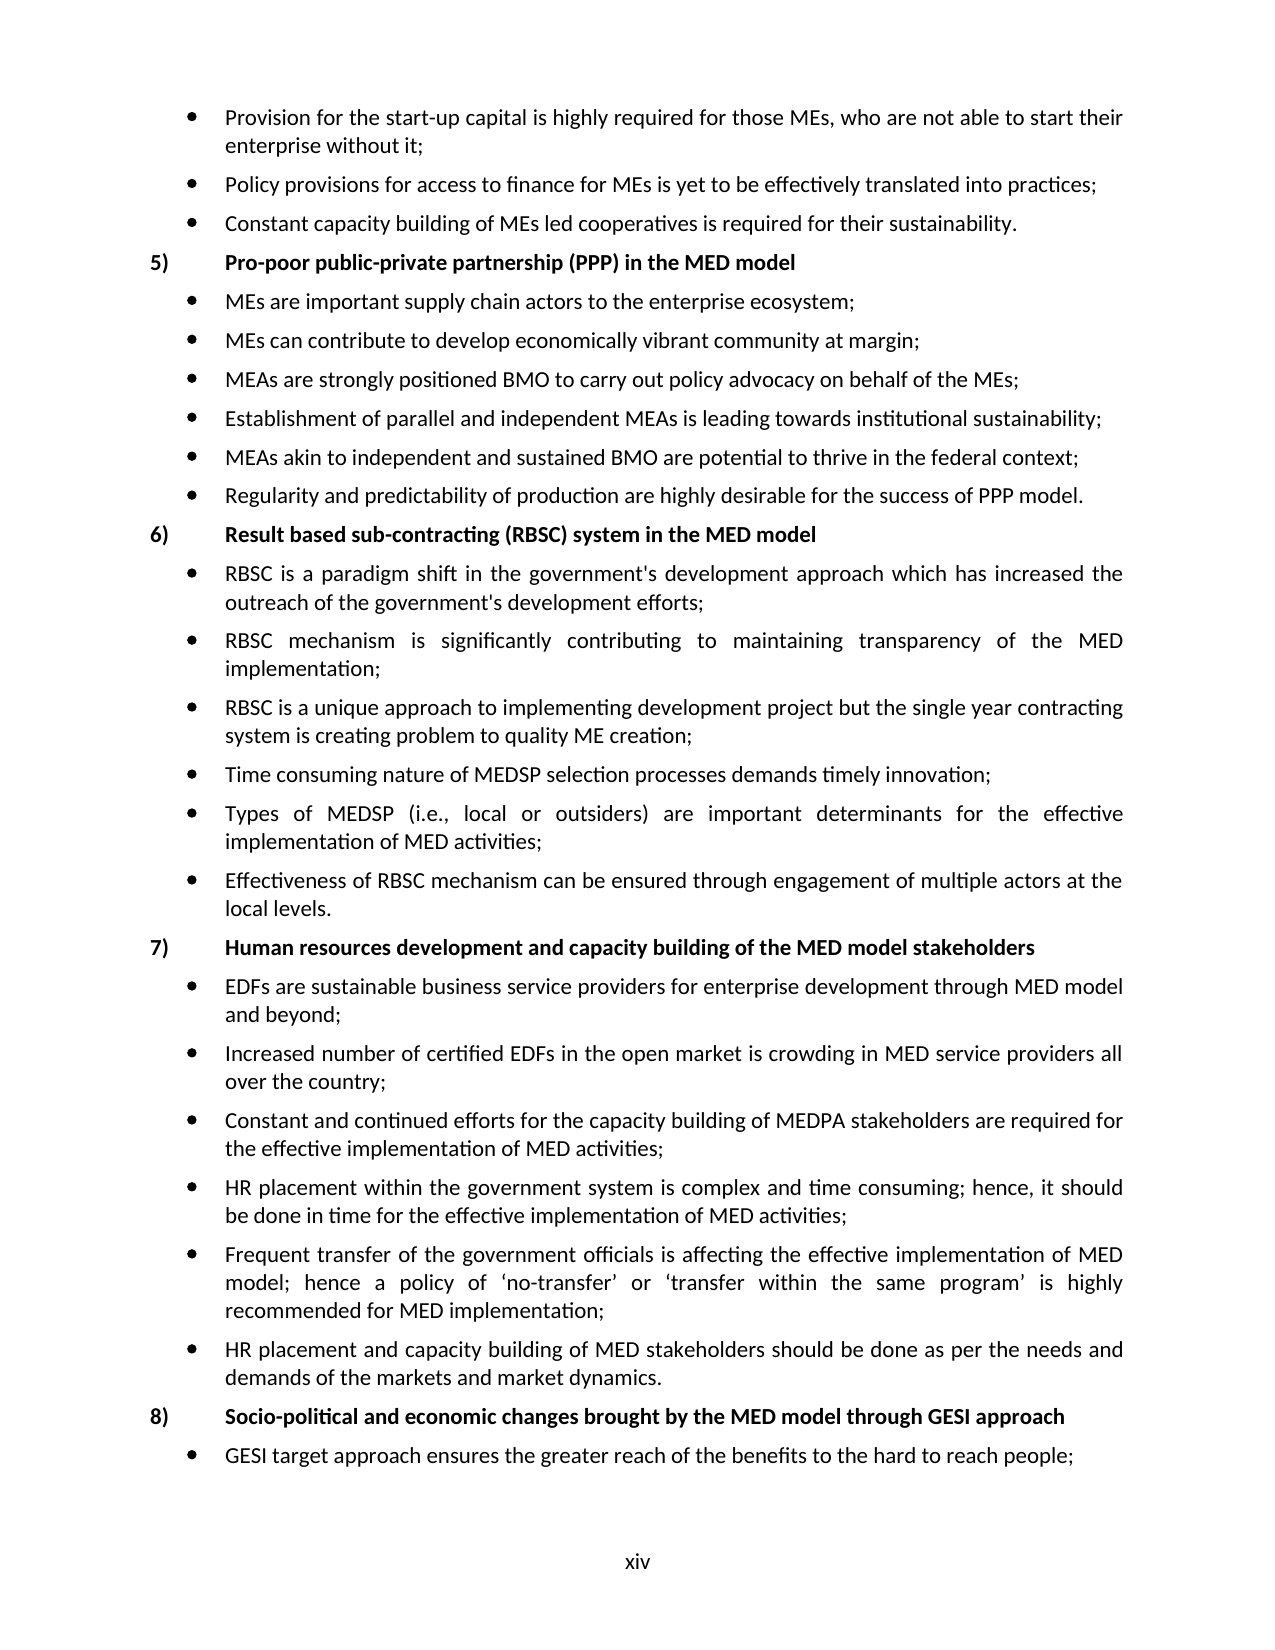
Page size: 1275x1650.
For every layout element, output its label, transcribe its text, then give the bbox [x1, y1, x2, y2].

list MEAs are strongly positioned BMO to carry out policy advocacy on behalf of the MEs; [187, 365, 1125, 393]
list RBSC mechanism is significantly contributing to maintaining transparency of the MED implementation; [187, 627, 1125, 683]
list Types of MEDSP (i.e., local or outsiders) are important determinants for the effective implementation of MED activities; [187, 799, 1125, 856]
list MEAs akin to independent and sustained BMO are potential to thrive in the federal context; [187, 443, 1125, 471]
list Effectiveness of RBSC mechanism can be ensured through engagement of multiple actors at the local levels. [187, 866, 1125, 922]
list HR placement and capacity building of MED stakeholders should be done as per the needs and demands of the markets and market dynamics. [187, 1335, 1125, 1391]
text 6) Result based sub-contracting (RBSC) system in the MED model [150, 521, 1125, 549]
text 5) Pro-poor public-private partnership (PPP) in the MED model [150, 248, 1125, 276]
list RBSC is a unique approach to implementing development project but the single year contracting system is creating problem to quality ME creation; [187, 693, 1125, 749]
list HR placement within the government system is complex and time consuming; hence, it should be done in time for the effective implementation of MED activities; [187, 1173, 1125, 1229]
list MEs can contribute to develop economically vibrant community at margin; [187, 326, 1125, 354]
list Constant capacity building of MEs led cooperatives is required for their sustainability. [187, 209, 1125, 237]
list Regularity and predictability of production are highly desirable for the success of PPP model. [187, 482, 1125, 510]
text 8) Socio-political and economic changes brought by the MED model through GESI approach [150, 1402, 1125, 1430]
list Time consuming nature of MEDSP selection processes demands timely innovation; [187, 761, 1125, 788]
list GESI target approach ensures the greater reach of the benefits to the hard to reach people; [187, 1441, 1125, 1469]
list Increased number of certified EDFs in the open market is crowding in MED service providers all over the country; [187, 1039, 1125, 1095]
list Provision for the start-up capital is highly required for those MEs, who are not able to start their enterprise without it; [187, 103, 1125, 159]
list MEs are important supply chain actors to the enterprise ecosystem; [187, 287, 1125, 315]
list RBSC is a paradigm shift in the government's development approach which has increased the outreach of the government's development efforts; [187, 559, 1125, 616]
text 7) Human resources development and capacity building of the MED model stakeholders [150, 933, 1125, 961]
list EDFs are sustainable business service providers for enterprise development through MED model and beyond; [187, 972, 1125, 1028]
list Constant and continued efforts for the capacity building of MEDPA stakeholders are required for the effective implementation of MED activities; [187, 1106, 1125, 1162]
list Policy provisions for access to finance for MEs is yet to be effectively translated into practices; [187, 170, 1125, 198]
list Frequent transfer of the government officials is affecting the effective implementation of MED model; hence a policy of ‘no-transfer’ or ‘transfer within the same program’ is highly recommended for MED implementation; [187, 1240, 1125, 1324]
list Establishment of parallel and independent MEAs is leading towards institutional sustainability; [187, 404, 1125, 432]
